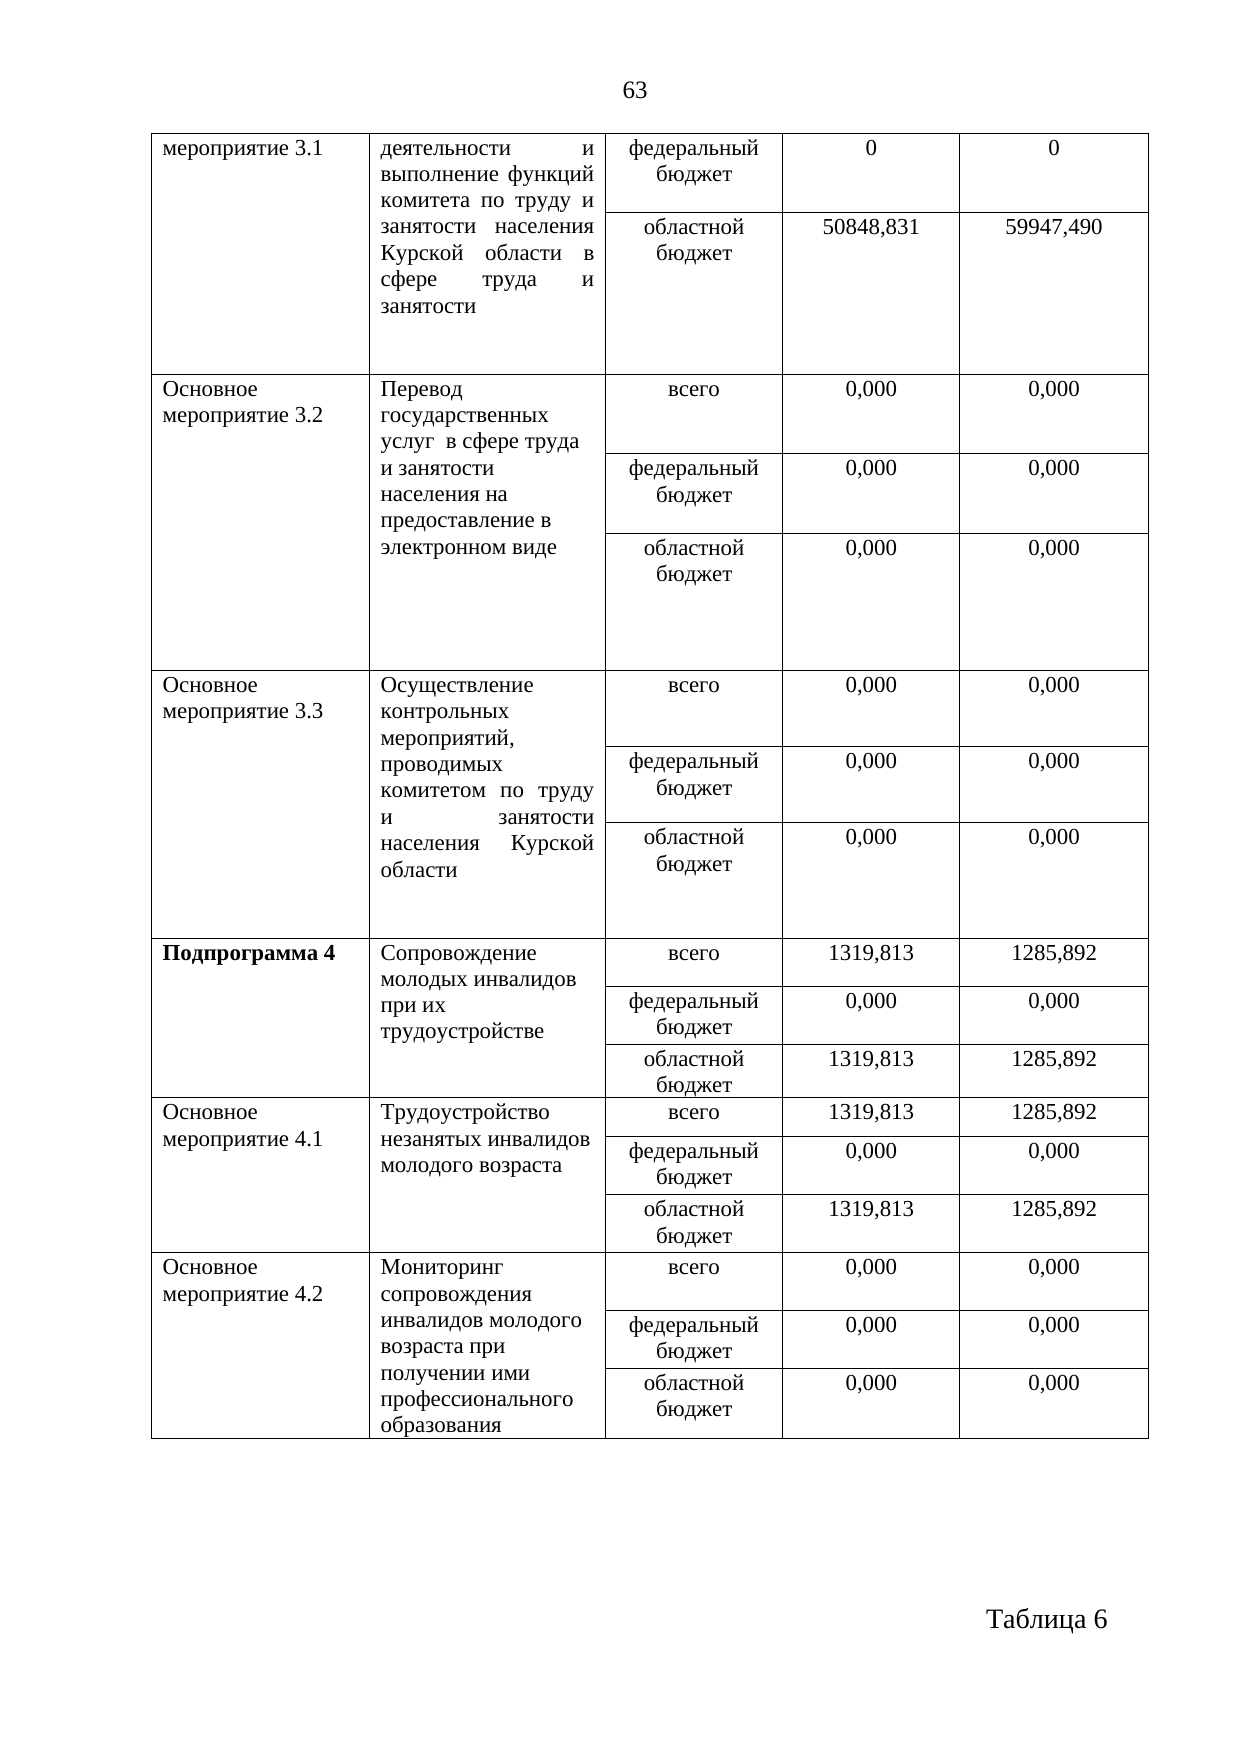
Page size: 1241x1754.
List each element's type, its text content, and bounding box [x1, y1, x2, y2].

table_cell 0,000 [783, 987, 959, 1043]
table_cell областной бюджет [606, 1045, 782, 1097]
table_cell Основное мероприятие 4.1 [152, 1098, 369, 1252]
table_cell 0,000 [960, 1311, 1148, 1368]
table_cell 50848,831 [783, 213, 959, 373]
table_cell 1319,813 [783, 1195, 959, 1252]
table_cell Сопровождение молодых инвалидов при их трудоустройстве [370, 939, 605, 1097]
table_cell федеральный бюджет [606, 1137, 782, 1194]
table_cell 1319,813 [783, 1098, 959, 1136]
table_cell всего [606, 1098, 782, 1136]
table_cell областной бюджет [606, 823, 782, 937]
table_cell 0,000 [960, 1253, 1148, 1310]
table_cell 0,000 [960, 671, 1148, 746]
table_cell областной бюджет [606, 1195, 782, 1252]
table_cell 0,000 [960, 1137, 1148, 1194]
table_cell 0,000 [783, 747, 959, 822]
table_cell 0,000 [783, 1137, 959, 1194]
table_cell всего [606, 1253, 782, 1310]
table_cell областной бюджет [606, 213, 782, 373]
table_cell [152, 134, 369, 373]
table_cell 0 [960, 134, 1148, 212]
table_cell 0,000 [783, 1253, 959, 1310]
table_cell областной бюджет [606, 534, 782, 670]
table_cell 0,000 [783, 454, 959, 533]
table_cell 0,000 [783, 1369, 959, 1438]
table_cell 59947,490 [960, 213, 1148, 373]
table_cell 0,000 [960, 1369, 1148, 1438]
table_cell Основное мероприятие 4.2 [152, 1253, 369, 1438]
table_cell 1319,813 [783, 1045, 959, 1097]
table_cell 0,000 [783, 671, 959, 746]
table_cell 0,000 [960, 823, 1148, 937]
table_cell 0,000 [783, 375, 959, 453]
table_cell 0,000 [960, 375, 1148, 453]
table_cell всего [606, 375, 782, 453]
table_cell Основное мероприятие 3.2 [152, 375, 369, 670]
table_cell 0,000 [783, 823, 959, 937]
table_cell федеральный бюджет [606, 134, 782, 212]
table_cell областной бюджет [606, 1369, 782, 1438]
table_cell 1319,813 [783, 939, 959, 986]
table_cell 0,000 [783, 1311, 959, 1368]
table_cell Мониторинг сопровождения инвалидов молодого возраста при получении ими профессионального образования [370, 1253, 605, 1438]
text Таблица 6 [162, 1602, 1107, 1634]
table_cell федеральный бюджет [606, 454, 782, 533]
table_cell 0 [783, 134, 959, 212]
table_cell всего [606, 671, 782, 746]
table_cell Основное мероприятие 3.3 [152, 671, 369, 937]
table_cell федеральный бюджет [606, 987, 782, 1043]
table_cell 1285,892 [960, 1195, 1148, 1252]
table_cell 0,000 [960, 987, 1148, 1043]
table_cell 0,000 [960, 747, 1148, 822]
table_cell федеральный бюджет [606, 1311, 782, 1368]
table_cell 0,000 [960, 534, 1148, 670]
table_cell 0,000 [783, 534, 959, 670]
table_cell Осуществление контрольных мероприятий, проводимых комитетом по труду и занятости населения Курской области [370, 671, 605, 937]
table_cell федеральный бюджет [606, 747, 782, 822]
table_cell 1285,892 [960, 1045, 1148, 1097]
table_cell всего [606, 939, 782, 986]
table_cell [370, 134, 605, 373]
table_cell 0,000 [960, 454, 1148, 533]
table_cell Перевод государственных услуг в сфере труда и занятости населения на предоставление в электронном виде [370, 375, 605, 670]
table_cell 1285,892 [960, 939, 1148, 986]
table_cell Подпрограмма 4 [152, 939, 369, 1097]
table_cell 1285,892 [960, 1098, 1148, 1136]
table_cell Трудоустройство незанятых инвалидов молодого возраста [370, 1098, 605, 1252]
